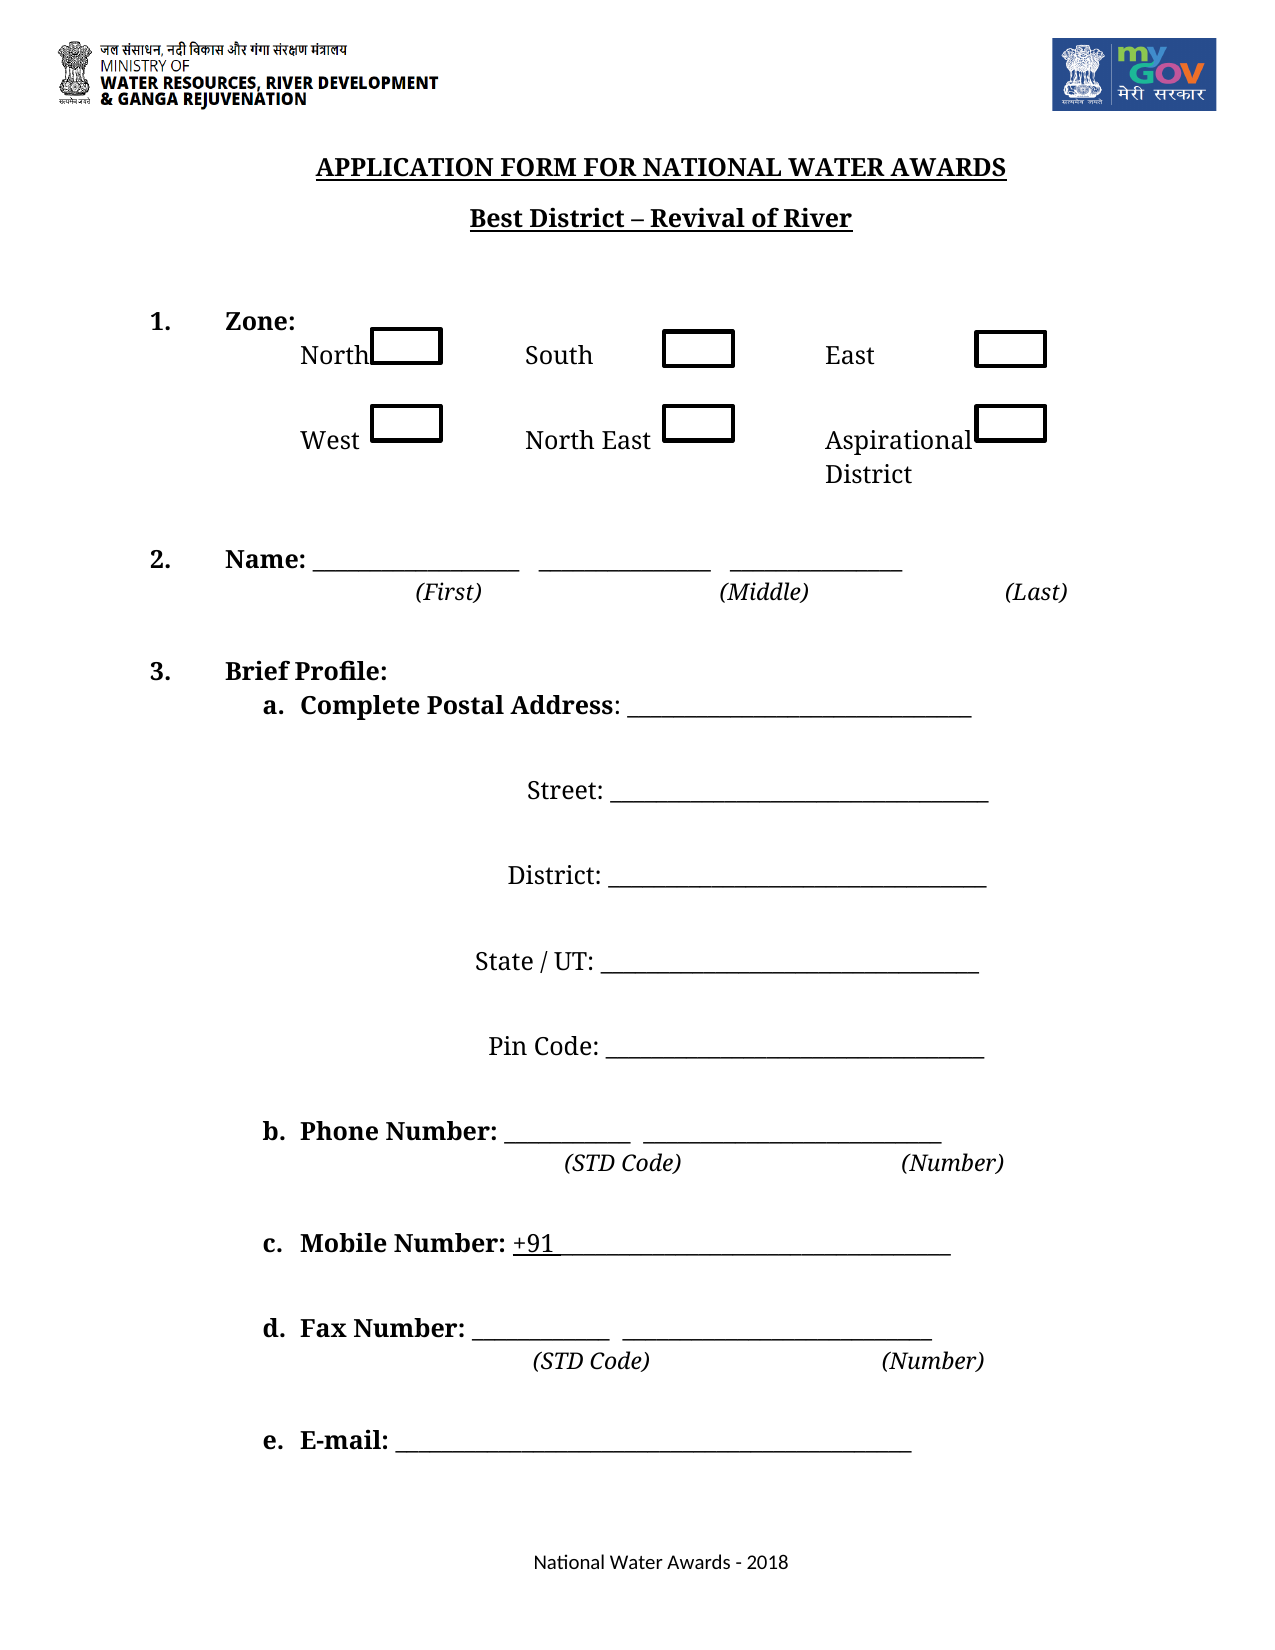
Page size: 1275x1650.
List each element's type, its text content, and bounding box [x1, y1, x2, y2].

picture [1052, 38, 1217, 111]
list District [225, 456, 1172, 491]
list Zone: [150, 303, 1172, 337]
list Street: _________________________________ [262, 773, 1172, 807]
list Fax Number: ____________ ___________________________ [262, 1311, 1172, 1345]
list Complete Postal Address: ______________________________ [262, 688, 1172, 722]
text APPLICATION FORM FOR NATIONAL WATER AWARDS [150, 150, 1172, 184]
text (STD Code) (Number) [187, 1345, 1172, 1376]
list (First) (Middle) (Last) [225, 576, 1172, 607]
picture [56, 37, 441, 111]
list E-mail: _____________________________________________ [262, 1423, 1172, 1457]
text Best District – Revival of River [150, 201, 1172, 235]
list Mobile Number: +91 __________________________________ [262, 1226, 1172, 1259]
list State / UT: _________________________________ [300, 943, 1172, 977]
list North South East [225, 337, 1172, 371]
list Name: __________________ _______________ _______________ [150, 542, 1172, 576]
list Phone Number: ___________ __________________________ [262, 1113, 1172, 1147]
list (STD Code) (Number) [225, 1147, 1172, 1179]
list Pin Code: _________________________________ [300, 1028, 1172, 1062]
list West North East Aspirational [225, 422, 1172, 456]
list District: _________________________________ [300, 858, 1172, 892]
list Brief Profile: [150, 654, 1172, 688]
